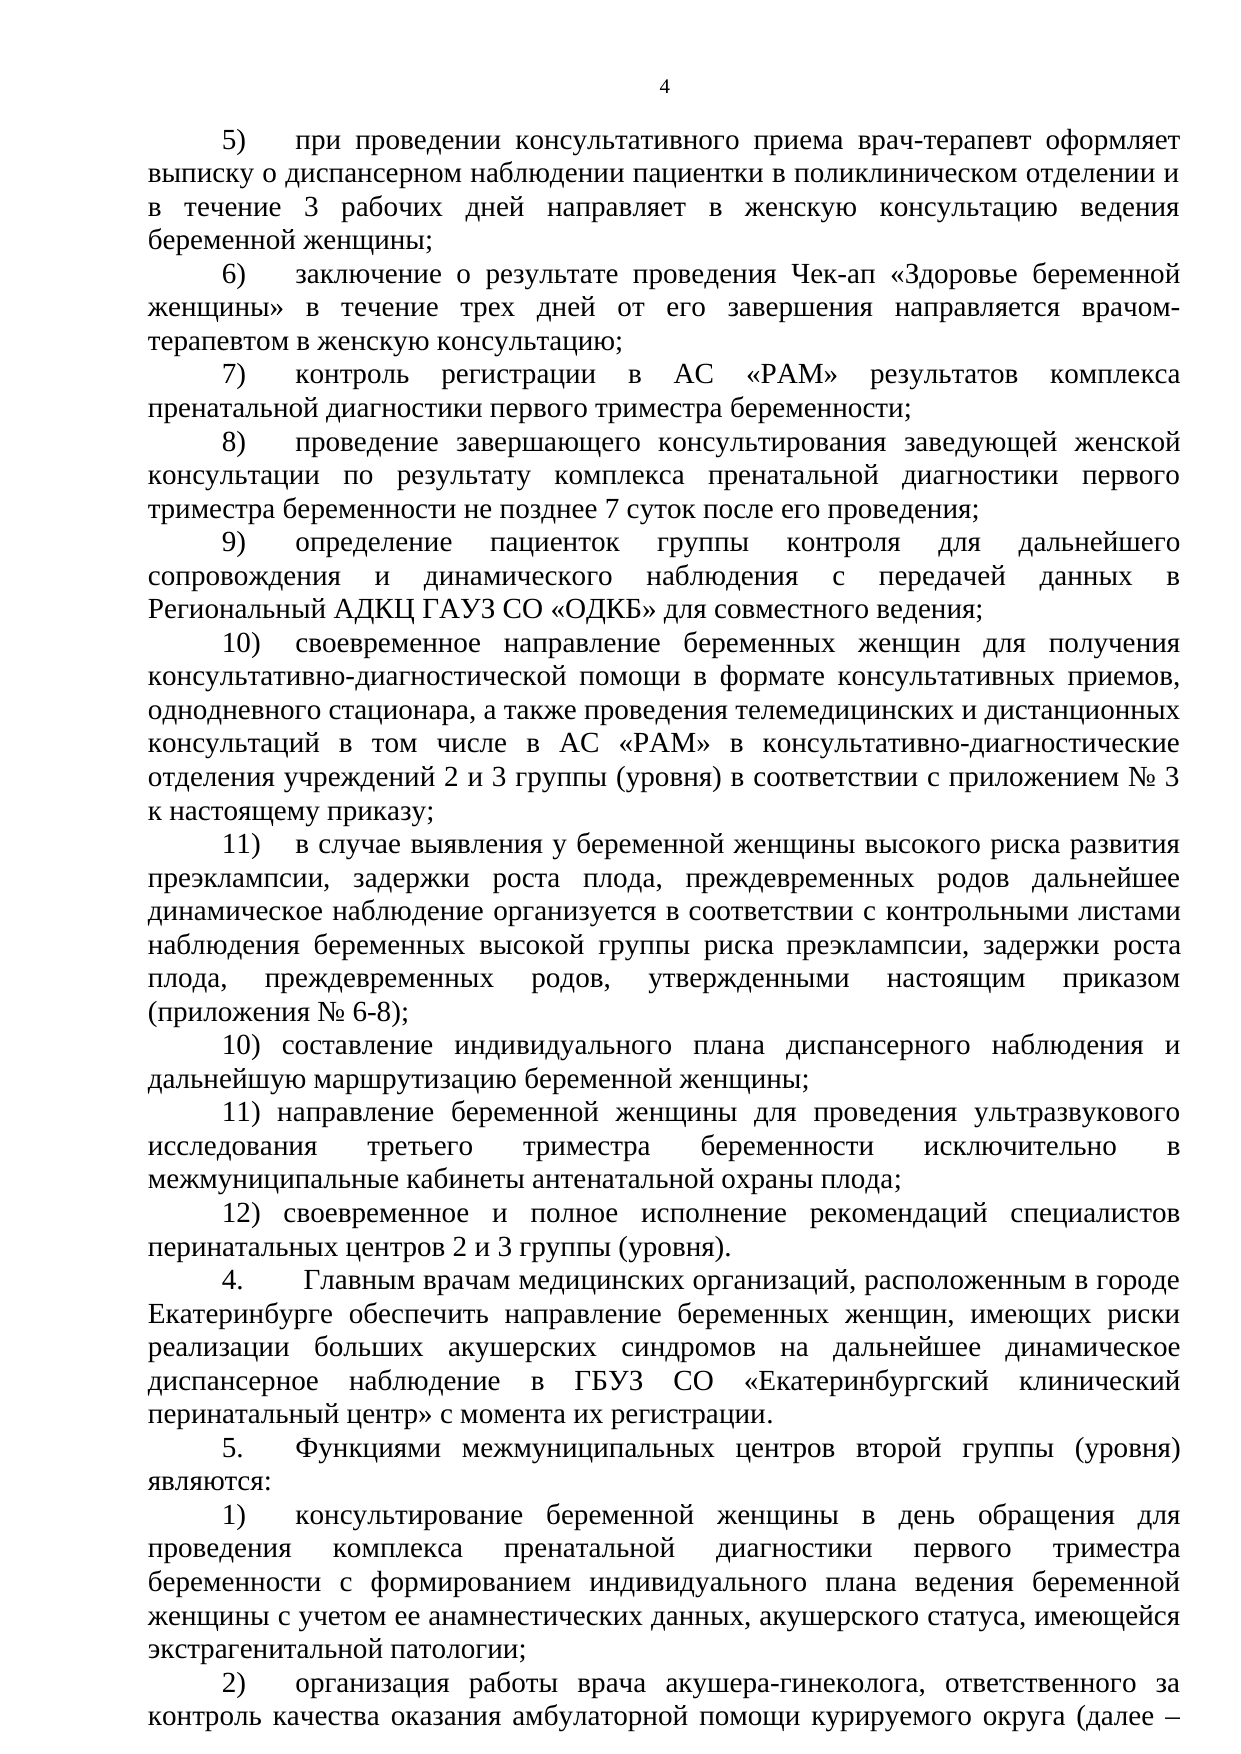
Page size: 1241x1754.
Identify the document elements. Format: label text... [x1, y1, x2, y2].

list контроль регистрации в АС «РАМ» результатов комплекса пренатальной диагностики первого триместра беременности; [148, 357, 1181, 424]
list Главным врачам медицинских организаций, расположенным в городе Екатеринбурге обеспечить направление беременных женщин, имеющих риски реализации больших акушерских синдромов на дальнейшее динамическое диспансерное наблюдение в ГБУЗ СО «Екатеринбургский клинический перинатальный центр» с момента их регистрации. [148, 1262, 1181, 1430]
list при проведении консультативного приема врач-терапевт оформляет выписку о диспансерном наблюдении пациентки в поликлиническом отделении и в течение 3 рабочих дней направляет в женскую консультацию ведения беременной женщины; [148, 122, 1181, 256]
list своевременное направление беременных женщин для получения консультативно-диагностической помощи в формате консультативных приемов, однодневного стационара, а также проведения телемедицинских и дистанционных консультаций в том числе в АС «РАМ» в консультативно-диагностические отделения учреждений 2 и 3 группы (уровня) в соответствии с приложением № 3 к настоящему приказу; [148, 625, 1181, 826]
list 10) составление индивидуального плана диспансерного наблюдения и дальнейшую маршрутизацию беременной женщины; [148, 1027, 1181, 1094]
list в случае выявления у беременной женщины высокого риска развития преэклампсии, задержки роста плода, преждевременных родов дальнейшее динамическое наблюдение организуется в соответствии с контрольными листами наблюдения беременных высокой группы риска преэклампсии, задержки роста плода, преждевременных родов, утвержденными настоящим приказом (приложения № 6-8); [148, 826, 1181, 1027]
list определение пациенток группы контроля для дальнейшего сопровождения и динамического наблюдения с передачей данных в Региональный АДКЦ ГАУЗ СО «ОДКБ» для совместного ведения; [148, 524, 1181, 625]
list проведение завершающего консультирования заведующей женской консультации по результату комплекса пренатальной диагностики первого триместра беременности не позднее 7 суток после его проведения; [148, 424, 1181, 524]
text 12) своевременное и полное исполнение рекомендаций специалистов перинатальных центров 2 и 3 группы (уровня). [148, 1195, 1181, 1262]
list консультирование беременной женщины в день обращения для проведения комплекса пренатальной диагностики первого триместра беременности с формированием индивидуального плана ведения беременной женщины с учетом ее анамнестических данных, акушерского статуса, имеющейся экстрагенитальной патологии; [148, 1497, 1181, 1665]
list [148, 1665, 1181, 1732]
list Функциями межмуниципальных центров второй группы (уровня) являются: [148, 1430, 1181, 1497]
list заключение о результате проведения Чек-ап «Здоровье беременной женщины» в течение трех дней от его завершения направляется врачом-терапевтом в женскую консультацию; [148, 256, 1181, 357]
list 11) направление беременной женщины для проведения ультразвукового исследования третьего триместра беременности исключительно в межмуниципальные кабинеты антенатальной охраны плода; [148, 1094, 1181, 1195]
